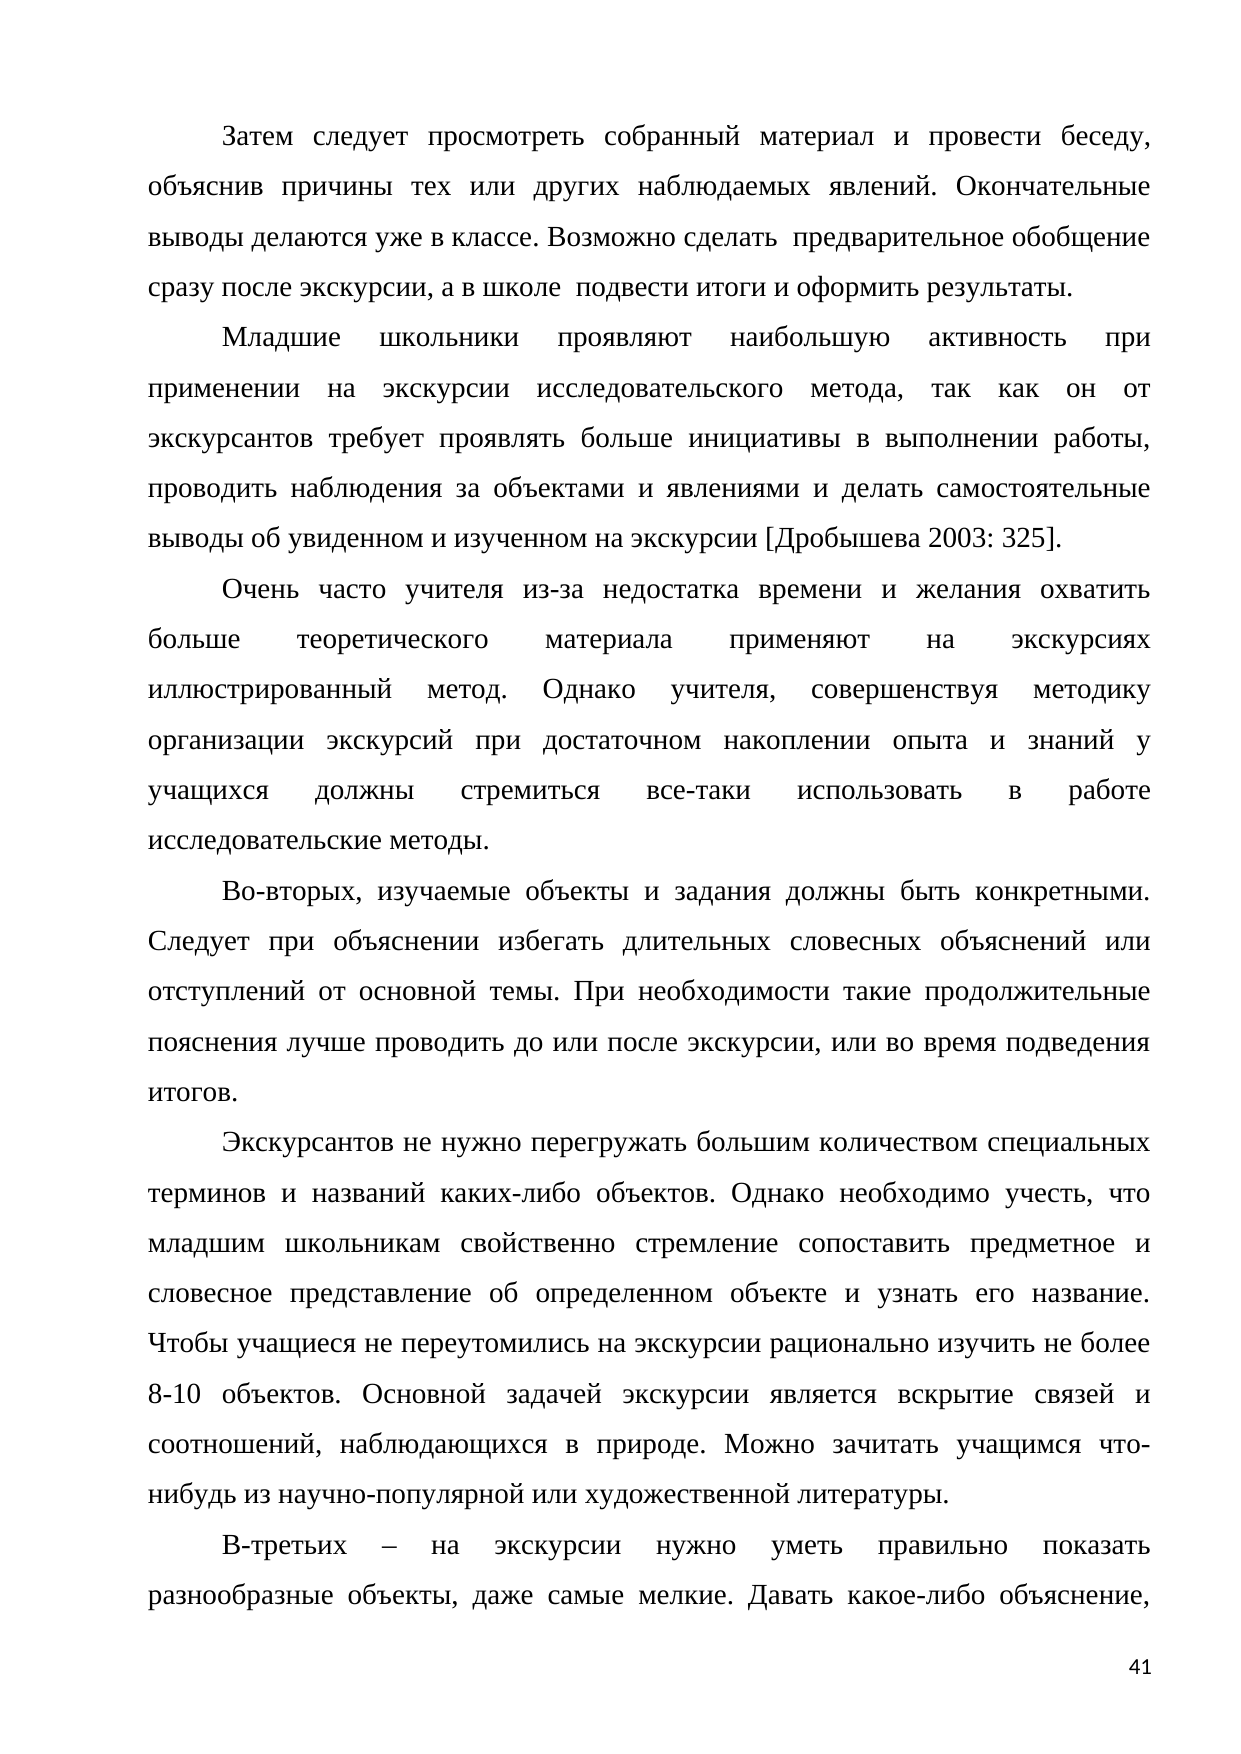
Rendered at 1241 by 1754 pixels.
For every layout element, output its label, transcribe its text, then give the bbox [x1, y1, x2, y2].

text Экскурсантов не нужно перегружать большим количеством специальных терминов и названий каких-либо объектов. Однако необходимо учесть, что младшим школьникам свойственно стремление сопоставить предметное и словесное представление об определенном объекте и узнать его название. Чтобы учащиеся не переутомились на экскурсии рационально изучить не более 8-10 объектов. Основной задачей экскурсии является вскрытие связей и соотношений, наблюдающихся в природе. Можно зачитать учащимся что-нибудь из научно-популярной или художественной литературы. [148, 1124, 1152, 1510]
text Затем следует просмотреть собранный материал и провести беседу, объяснив причины тех или других наблюдаемых явлений. Окончательные выводы делаются уже в классе. Возможно сделать предварительное обобщение сразу после экскурсии, а в школе подвести итоги и оформить результаты. [148, 118, 1152, 303]
text Очень часто учителя из-за недостатка времени и желания охватить больше теоретического материала применяют на экскурсиях иллюстрированный метод. Однако учителя, совершенствуя методику организации экскурсий при достаточном накоплении опыта и знаний у учащихся должны стремиться все-таки использовать в работе исследовательские методы. [148, 571, 1152, 856]
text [148, 1527, 1152, 1611]
text Младшие школьники проявляют наибольшую активность при применении на экскурсии исследовательского метода, так как он от экскурсантов требует проявлять больше инициативы в выполнении работы, проводить наблюдения за объектами и явлениями и делать самостоятельные выводы об увиденном и изученном на экскурсии [Дробышева 2003: 325]. [148, 319, 1152, 554]
text Во-вторых, изучаемые объекты и задания должны быть конкретными. Следует при объяснении избегать длительных словесных объяснений или отступлений от основной темы. При необходимости такие продолжительные пояснения лучше проводить до или после экскурсии, или во время подведения итогов. [148, 873, 1152, 1108]
